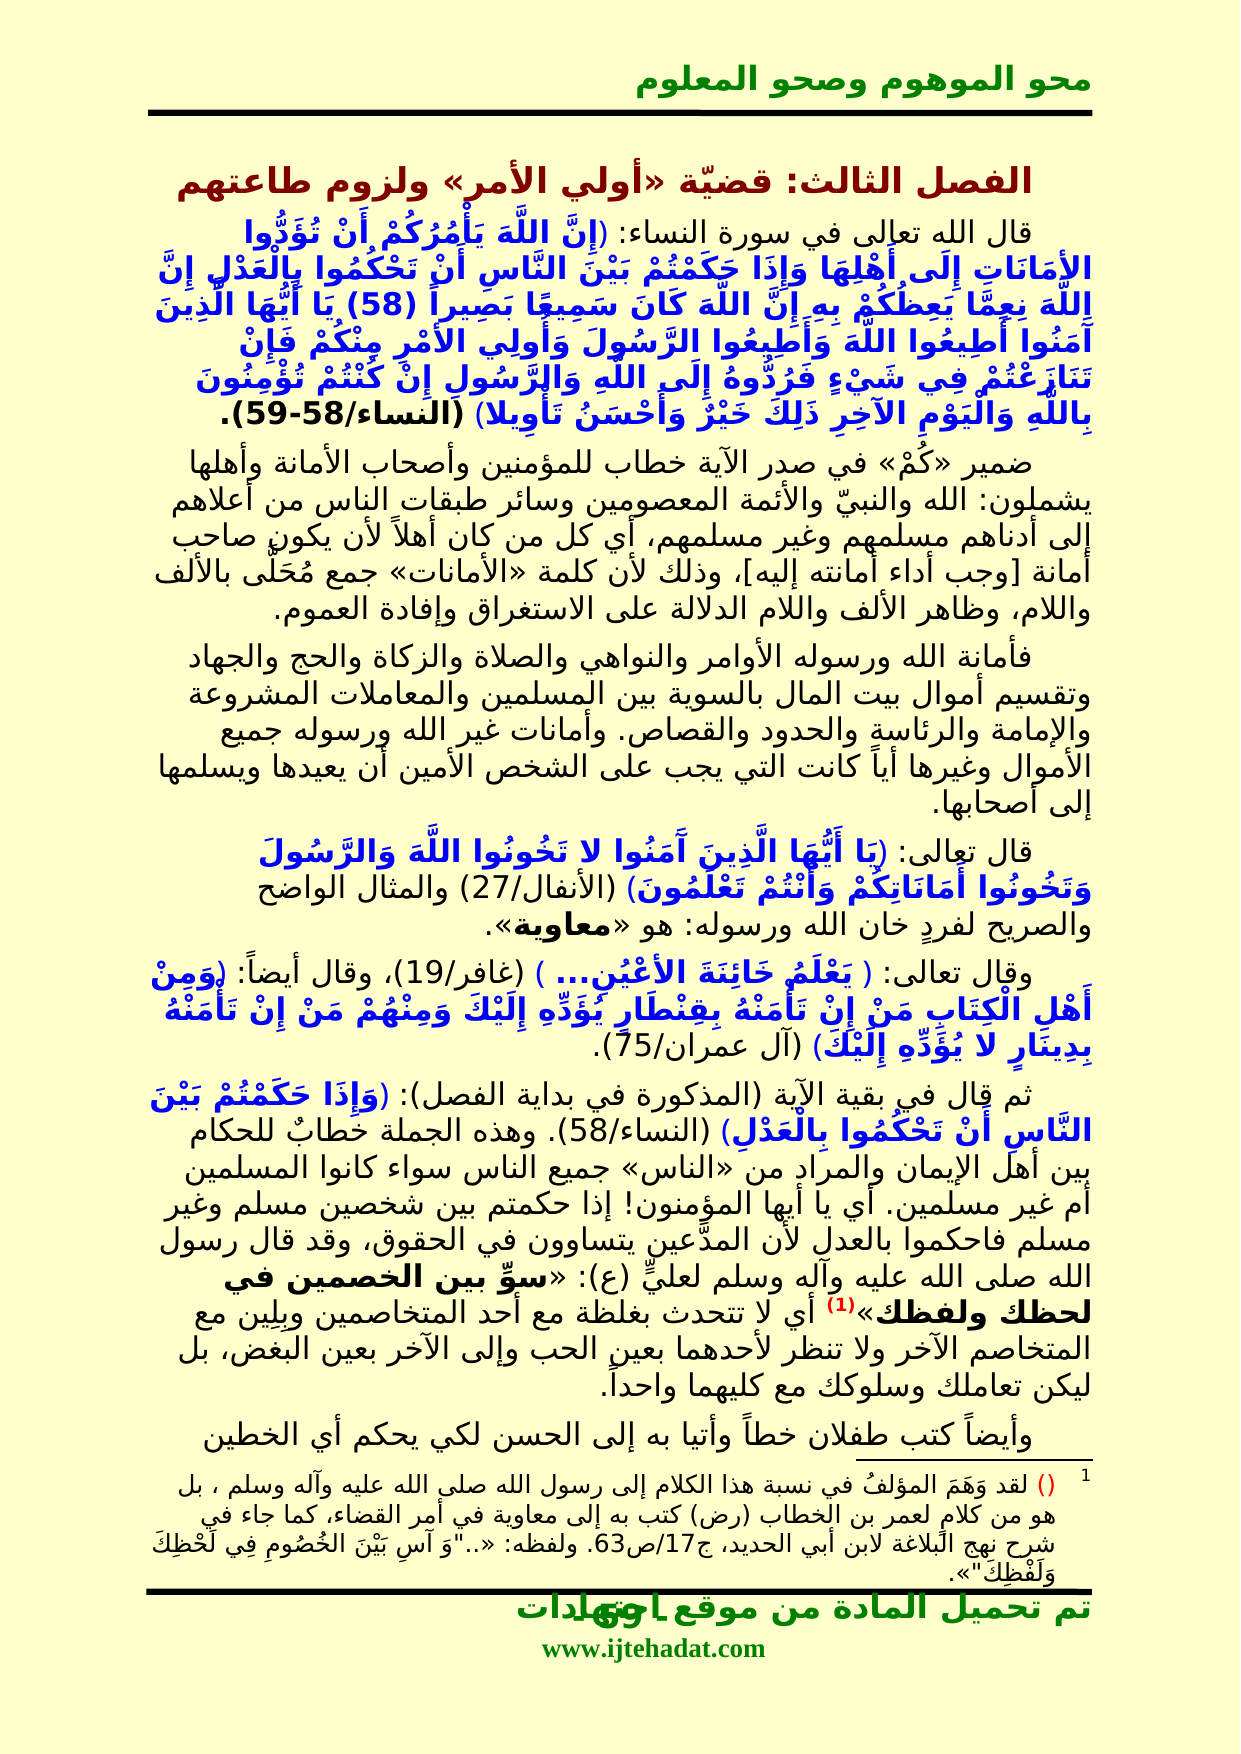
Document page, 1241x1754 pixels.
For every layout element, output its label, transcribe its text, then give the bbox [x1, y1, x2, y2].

text ثم قال في بقية الآية (المذكورة في بداية الفصل): ﴿وَإِذَا حَكَمْتُمْ بَيْنَ النَّاسِ أَنْ تَحْكُمُوا بِالْعَدْلِ﴾ (النساء/58). وهذه الجملة خطابٌ للحكام بين أهل الإيمان والمراد من «الناس» جميع الناس سواء كانوا المسلمين أم غير مسلمين. أي يا أيها المؤمنون! إذا حكمتم بين شخصين مسلم وغير مسلم فاحكموا بالعدل لأن المدَّعين يتساوون في الحقوق، وقد قال رسول الله صلى الله عليه وآله وسلم لعليٍّ (ع): «سوِّ بين الخصمين في لحظك ولفظك»() أي لا تتحدث بغلظة مع أحد المتخاصمين وبِلِين مع المتخاصم الآخر ولا تنظر لأحدهما بعين الحب وإلى الآخر بعين البغض، بل ليكن تعاملك وسلوكك مع كليهما واحداً. [148, 1076, 1092, 1403]
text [148, 1416, 1092, 1452]
text الفصل الثالث: قضيّة «أولي الأمر» ولزوم طاعتهم [148, 160, 1092, 201]
text ضمير «كُمْ» في صدر الآية خطاب للمؤمنين وأصحاب الأمانة وأهلها يشملون: الله والنبيّ والأئمة المعصومين وسائر طبقات الناس من أعلاهم إلى أدناهم مسلمهم وغير مسلمهم، أي كل من كان أهلاً لأن يكون صاحب أمانة [وجب أداء أمانته إليه]، وذلك لأن كلمة «الأمانات» جمع مُحَلَّى بالألف واللام، وظاهر الألف واللام الدلالة على الاستغراق وإفادة العموم. [148, 444, 1092, 626]
text وقال تعالى: ﴿ يَعْلَمُ خَائِنَةَ الأعْيُنِ... ﴾ (غافر/19)، وقال أيضاً: ﴿وَمِنْ أَهْلِ الْكِتَابِ مَنْ إِنْ تَأْمَنْهُ بِقِنْطَارٍ يُؤَدِّهِ إِلَيْكَ وَمِنْهُمْ مَنْ إِنْ تَأْمَنْهُ بِدِينَارٍ لا يُؤَدِّهِ إِلَيْكَ﴾ (آل عمران/75). [148, 955, 1092, 1064]
text قال الله تعالى في سورة النساء: ﴿إِنَّ اللَّهَ يَأْمُرُكُمْ أَنْ تُؤَدُّوا الأمَانَاتِ إِلَى أَهْلِهَا وَإِذَا حَكَمْتُمْ بَيْنَ النَّاسِ أَنْ تَحْكُمُوا بِالْعَدْلِ إِنَّ اللَّهَ نِعِمَّا يَعِظُكُمْ بِهِ إِنَّ اللَّهَ كَانَ سَمِيعًا بَصِيراً (58) يَا أَيُّهَا الَّذِينَ آَمَنُوا أَطِيعُوا اللَّهَ وَأَطِيعُوا الرَّسُولَ وَأُولِي الأمْرِ مِنْكُمْ فَإِنْ تَنَازَعْتُمْ فِي شَيْءٍ فَرُدُّوهُ إِلَى اللَّهِ وَالرَّسُولِ إِنْ كُنْتُمْ تُؤْمِنُونَ بِاللَّهِ وَالْيَوْمِ الآخِرِ ذَلِكَ خَيْرٌ وَأَحْسَنُ تَأْوِيلا﴾ (النساء/58-59). [148, 214, 1092, 432]
text قال تعالى: ﴿يَا أَيُّهَا الَّذِينَ آَمَنُوا لا تَخُونُوا اللَّهَ وَالرَّسُولَ وَتَخُونُوا أَمَانَاتِكُمْ وَأَنْتُمْ تَعْلَمُونَ﴾ (الأنفال/27) والمثال الواضح والصريح لفردٍ خان الله ورسوله: هو «معاوية». [148, 833, 1092, 942]
text فأمانة الله ورسوله الأوامر والنواهي والصلاة والزكاة والحج والجهاد وتقسيم أموال بيت المال بالسوية بين المسلمين والمعاملات المشروعة والإمامة والرئاسة والحدود والقصاص. وأمانات غير الله ورسوله جميع الأموال وغيرها أياً كانت التي يجب على الشخص الأمين أن يعيدها ويسلمها إلى أصحابها. [148, 639, 1092, 821]
